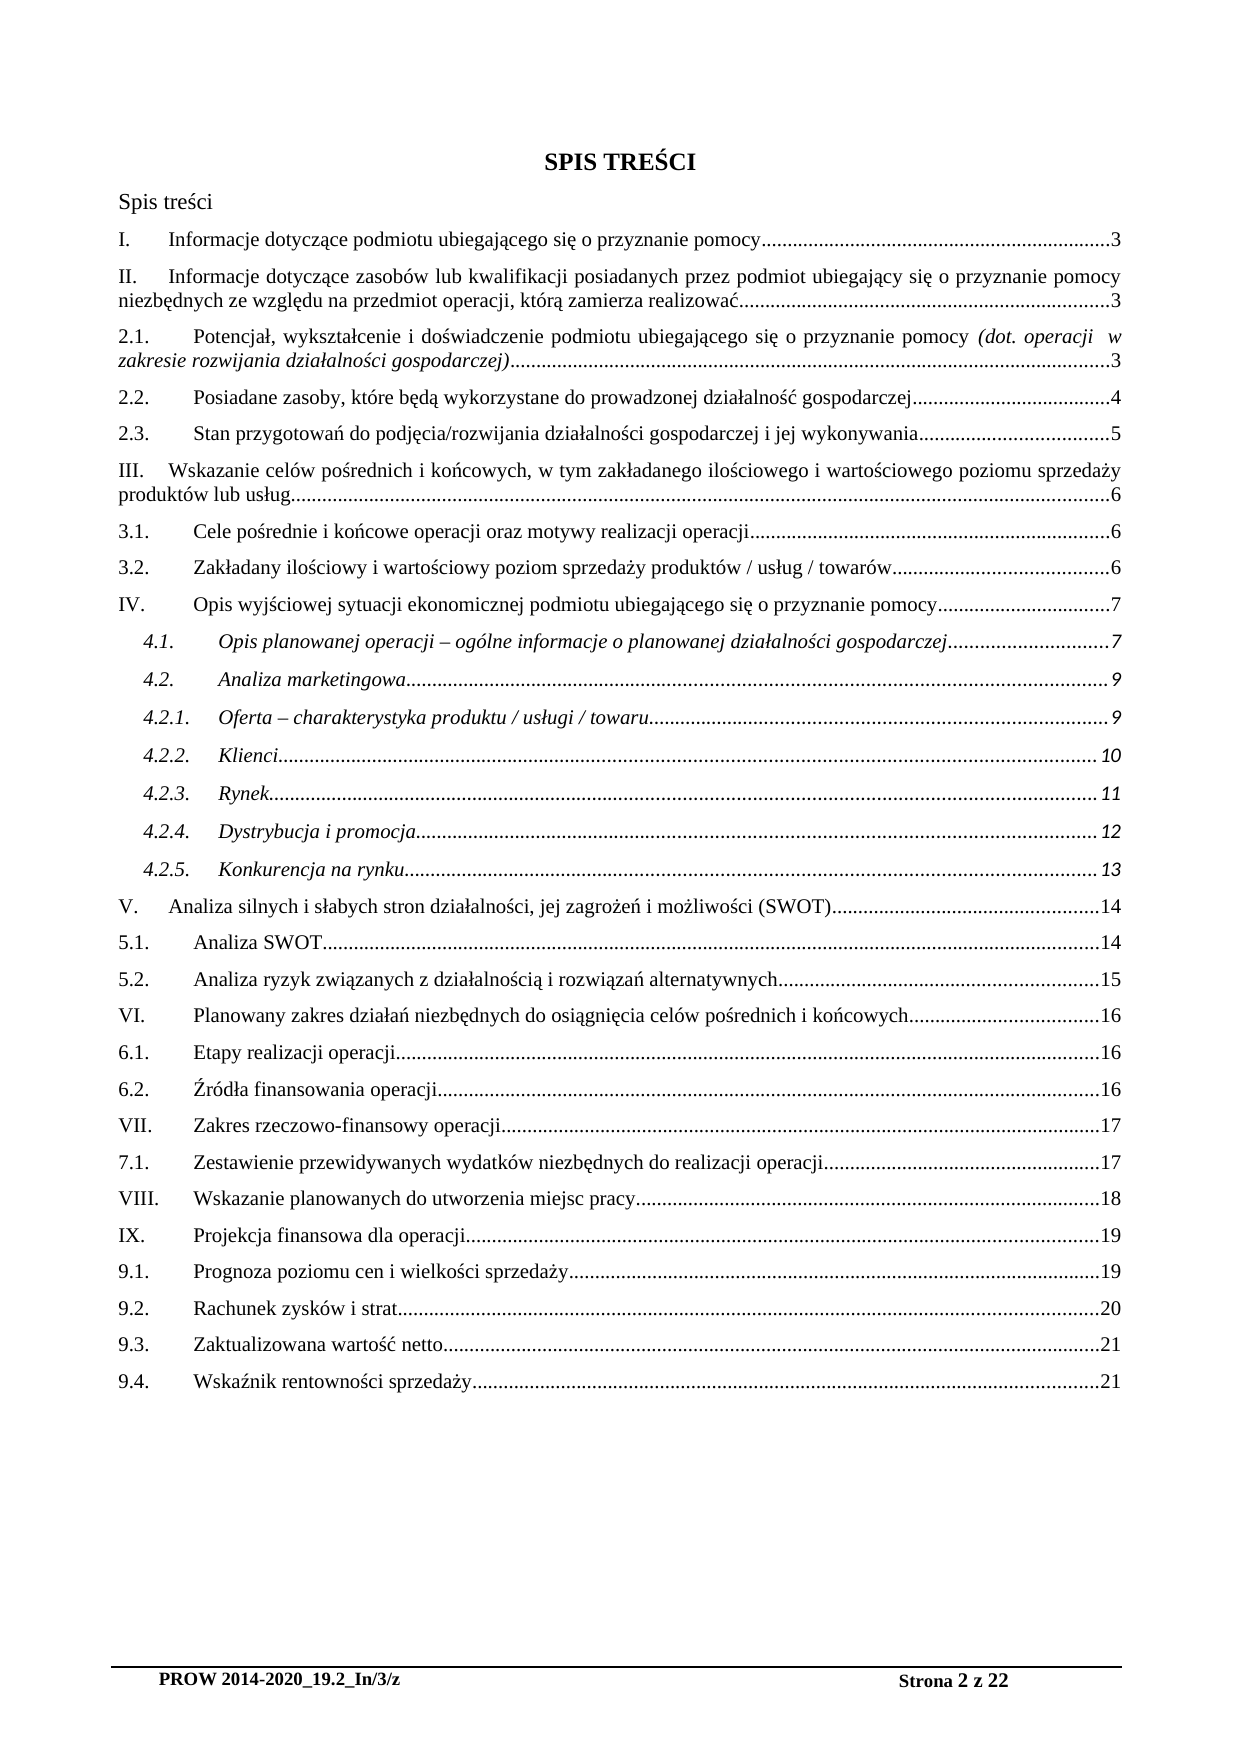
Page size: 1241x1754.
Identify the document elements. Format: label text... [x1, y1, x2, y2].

text SPIS TREŚCI [118, 147, 1122, 176]
